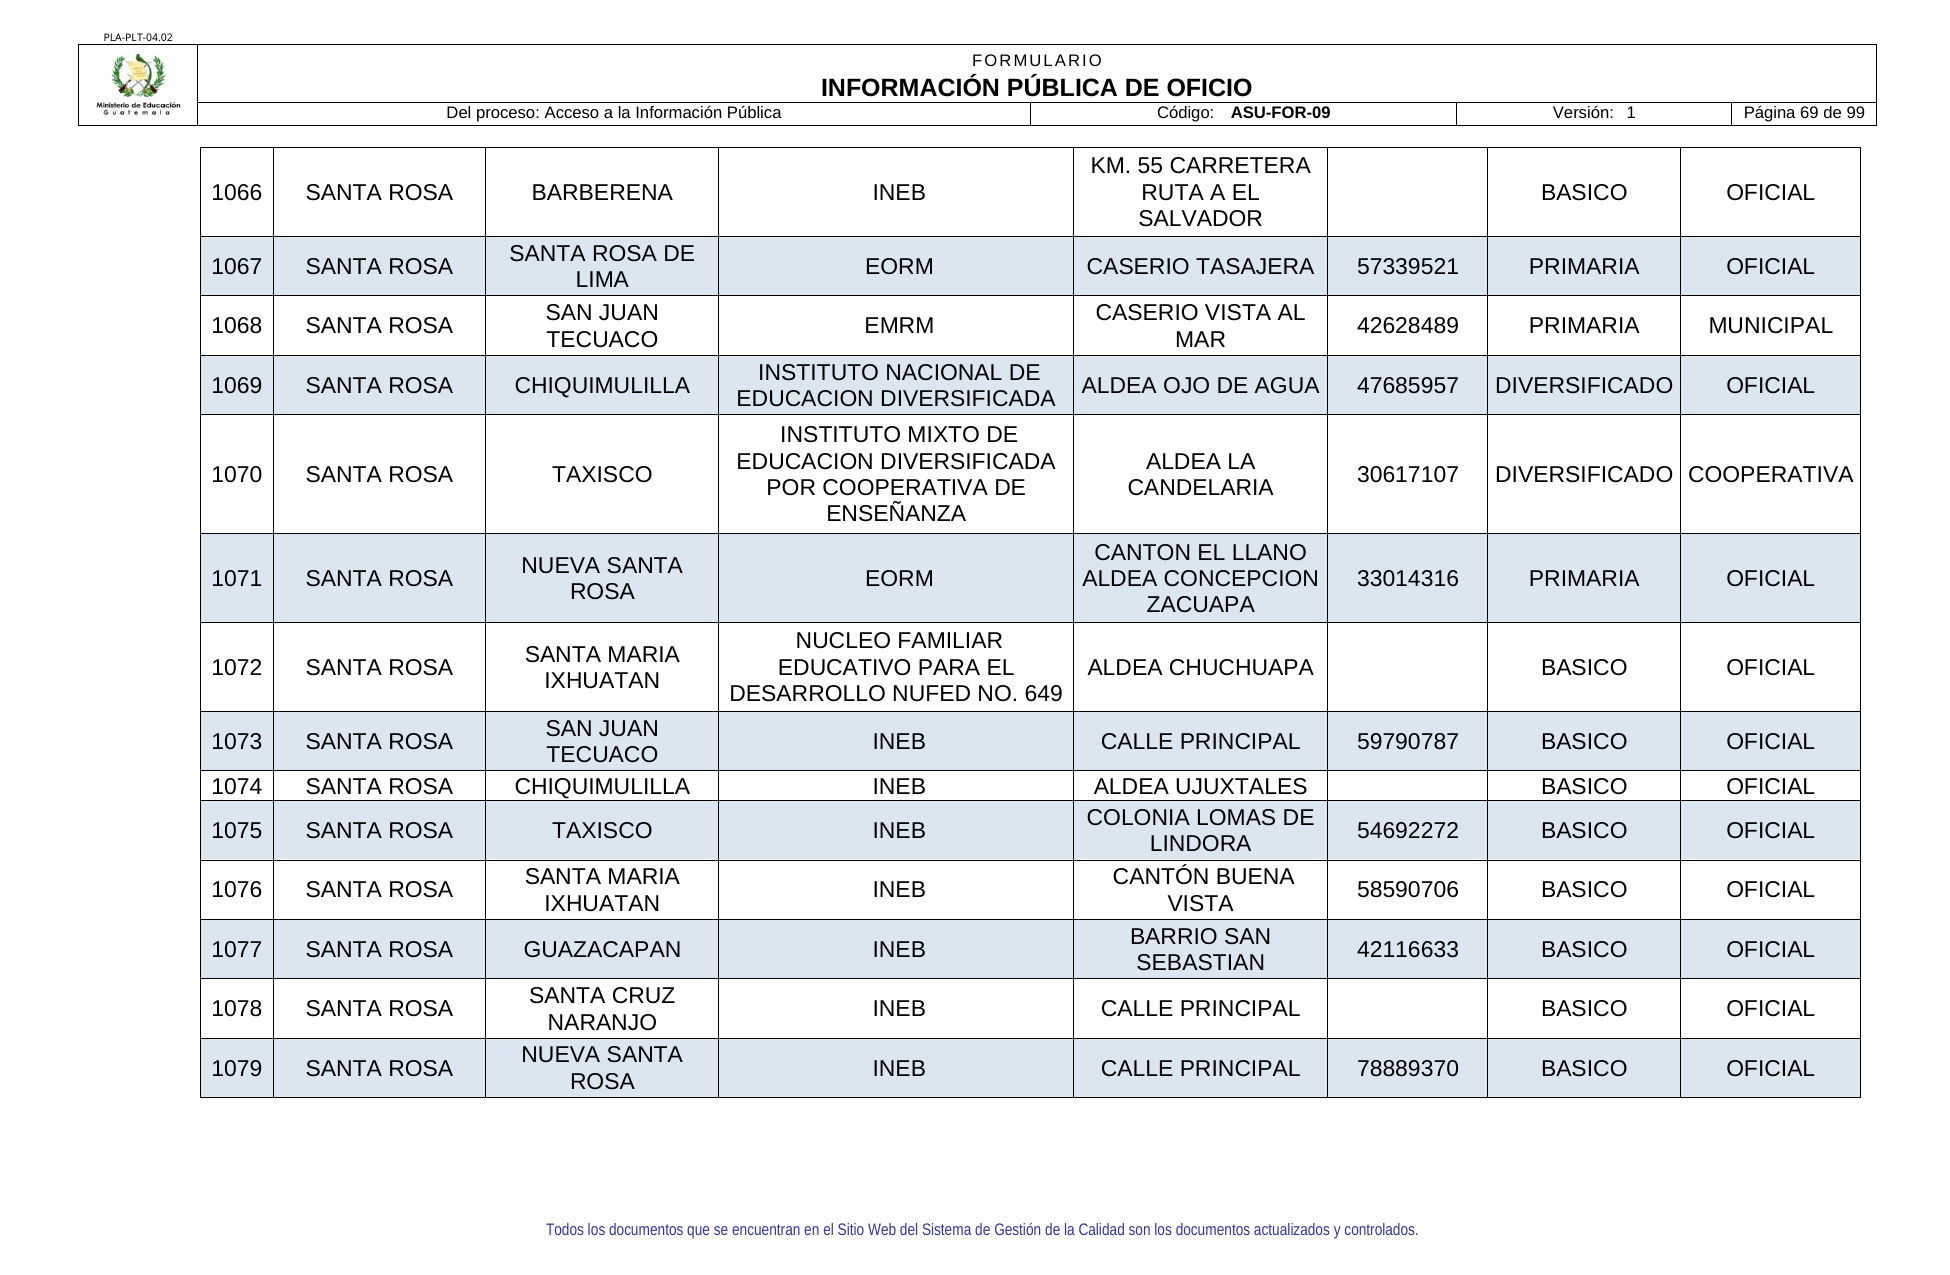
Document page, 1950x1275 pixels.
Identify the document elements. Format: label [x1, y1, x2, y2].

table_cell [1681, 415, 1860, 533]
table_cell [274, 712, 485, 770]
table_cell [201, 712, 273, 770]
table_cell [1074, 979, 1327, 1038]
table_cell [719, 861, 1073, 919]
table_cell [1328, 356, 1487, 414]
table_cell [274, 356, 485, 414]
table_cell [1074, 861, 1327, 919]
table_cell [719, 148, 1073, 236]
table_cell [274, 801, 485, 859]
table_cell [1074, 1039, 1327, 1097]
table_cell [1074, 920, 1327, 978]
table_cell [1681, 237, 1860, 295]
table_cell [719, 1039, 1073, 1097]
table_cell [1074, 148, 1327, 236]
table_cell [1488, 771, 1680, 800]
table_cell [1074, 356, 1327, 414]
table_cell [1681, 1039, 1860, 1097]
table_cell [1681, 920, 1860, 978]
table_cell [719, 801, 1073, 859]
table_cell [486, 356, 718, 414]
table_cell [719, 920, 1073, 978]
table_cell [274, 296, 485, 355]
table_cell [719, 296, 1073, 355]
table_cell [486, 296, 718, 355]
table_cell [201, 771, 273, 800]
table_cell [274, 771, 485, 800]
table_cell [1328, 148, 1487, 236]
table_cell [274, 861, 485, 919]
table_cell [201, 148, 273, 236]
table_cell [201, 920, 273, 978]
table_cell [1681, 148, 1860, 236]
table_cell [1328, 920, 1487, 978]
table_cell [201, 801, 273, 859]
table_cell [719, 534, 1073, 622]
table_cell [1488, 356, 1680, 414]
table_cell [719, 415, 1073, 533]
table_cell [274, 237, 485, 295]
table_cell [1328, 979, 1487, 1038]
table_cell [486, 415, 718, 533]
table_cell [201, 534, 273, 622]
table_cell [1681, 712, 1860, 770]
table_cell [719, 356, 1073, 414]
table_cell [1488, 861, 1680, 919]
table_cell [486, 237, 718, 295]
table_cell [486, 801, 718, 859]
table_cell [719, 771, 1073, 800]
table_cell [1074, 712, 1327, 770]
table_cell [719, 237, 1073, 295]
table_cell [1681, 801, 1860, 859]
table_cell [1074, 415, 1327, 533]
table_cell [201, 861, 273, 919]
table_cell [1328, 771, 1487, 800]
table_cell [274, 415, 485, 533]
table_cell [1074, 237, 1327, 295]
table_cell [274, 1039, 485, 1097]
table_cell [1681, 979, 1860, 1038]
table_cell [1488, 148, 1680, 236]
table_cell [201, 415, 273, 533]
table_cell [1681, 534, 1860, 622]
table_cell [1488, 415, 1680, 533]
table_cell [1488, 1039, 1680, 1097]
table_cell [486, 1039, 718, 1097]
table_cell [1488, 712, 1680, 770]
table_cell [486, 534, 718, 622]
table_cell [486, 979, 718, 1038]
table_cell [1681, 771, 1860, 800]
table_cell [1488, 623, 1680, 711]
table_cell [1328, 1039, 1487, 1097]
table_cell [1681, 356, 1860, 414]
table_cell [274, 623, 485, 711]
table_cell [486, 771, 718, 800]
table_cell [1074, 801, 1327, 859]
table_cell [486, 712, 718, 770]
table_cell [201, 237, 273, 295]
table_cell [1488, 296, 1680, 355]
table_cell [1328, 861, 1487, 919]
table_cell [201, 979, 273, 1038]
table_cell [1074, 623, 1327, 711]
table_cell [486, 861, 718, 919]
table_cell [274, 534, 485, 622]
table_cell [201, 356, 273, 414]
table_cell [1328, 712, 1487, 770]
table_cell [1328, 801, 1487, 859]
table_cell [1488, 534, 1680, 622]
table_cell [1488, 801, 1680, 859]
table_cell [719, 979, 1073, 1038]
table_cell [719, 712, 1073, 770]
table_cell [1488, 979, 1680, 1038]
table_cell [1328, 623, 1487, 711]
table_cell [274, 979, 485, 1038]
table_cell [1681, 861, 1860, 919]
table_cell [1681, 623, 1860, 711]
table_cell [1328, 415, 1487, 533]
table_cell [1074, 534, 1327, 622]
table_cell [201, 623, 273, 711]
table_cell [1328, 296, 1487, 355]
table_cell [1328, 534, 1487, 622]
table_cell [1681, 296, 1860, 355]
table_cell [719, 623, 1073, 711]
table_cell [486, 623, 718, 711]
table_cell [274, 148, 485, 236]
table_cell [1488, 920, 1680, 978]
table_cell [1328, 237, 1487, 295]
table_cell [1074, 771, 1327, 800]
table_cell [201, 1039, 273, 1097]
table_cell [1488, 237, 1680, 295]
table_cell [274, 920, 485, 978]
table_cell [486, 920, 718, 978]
picture [95, 51, 181, 117]
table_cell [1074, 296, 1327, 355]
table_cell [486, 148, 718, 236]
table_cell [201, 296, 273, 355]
